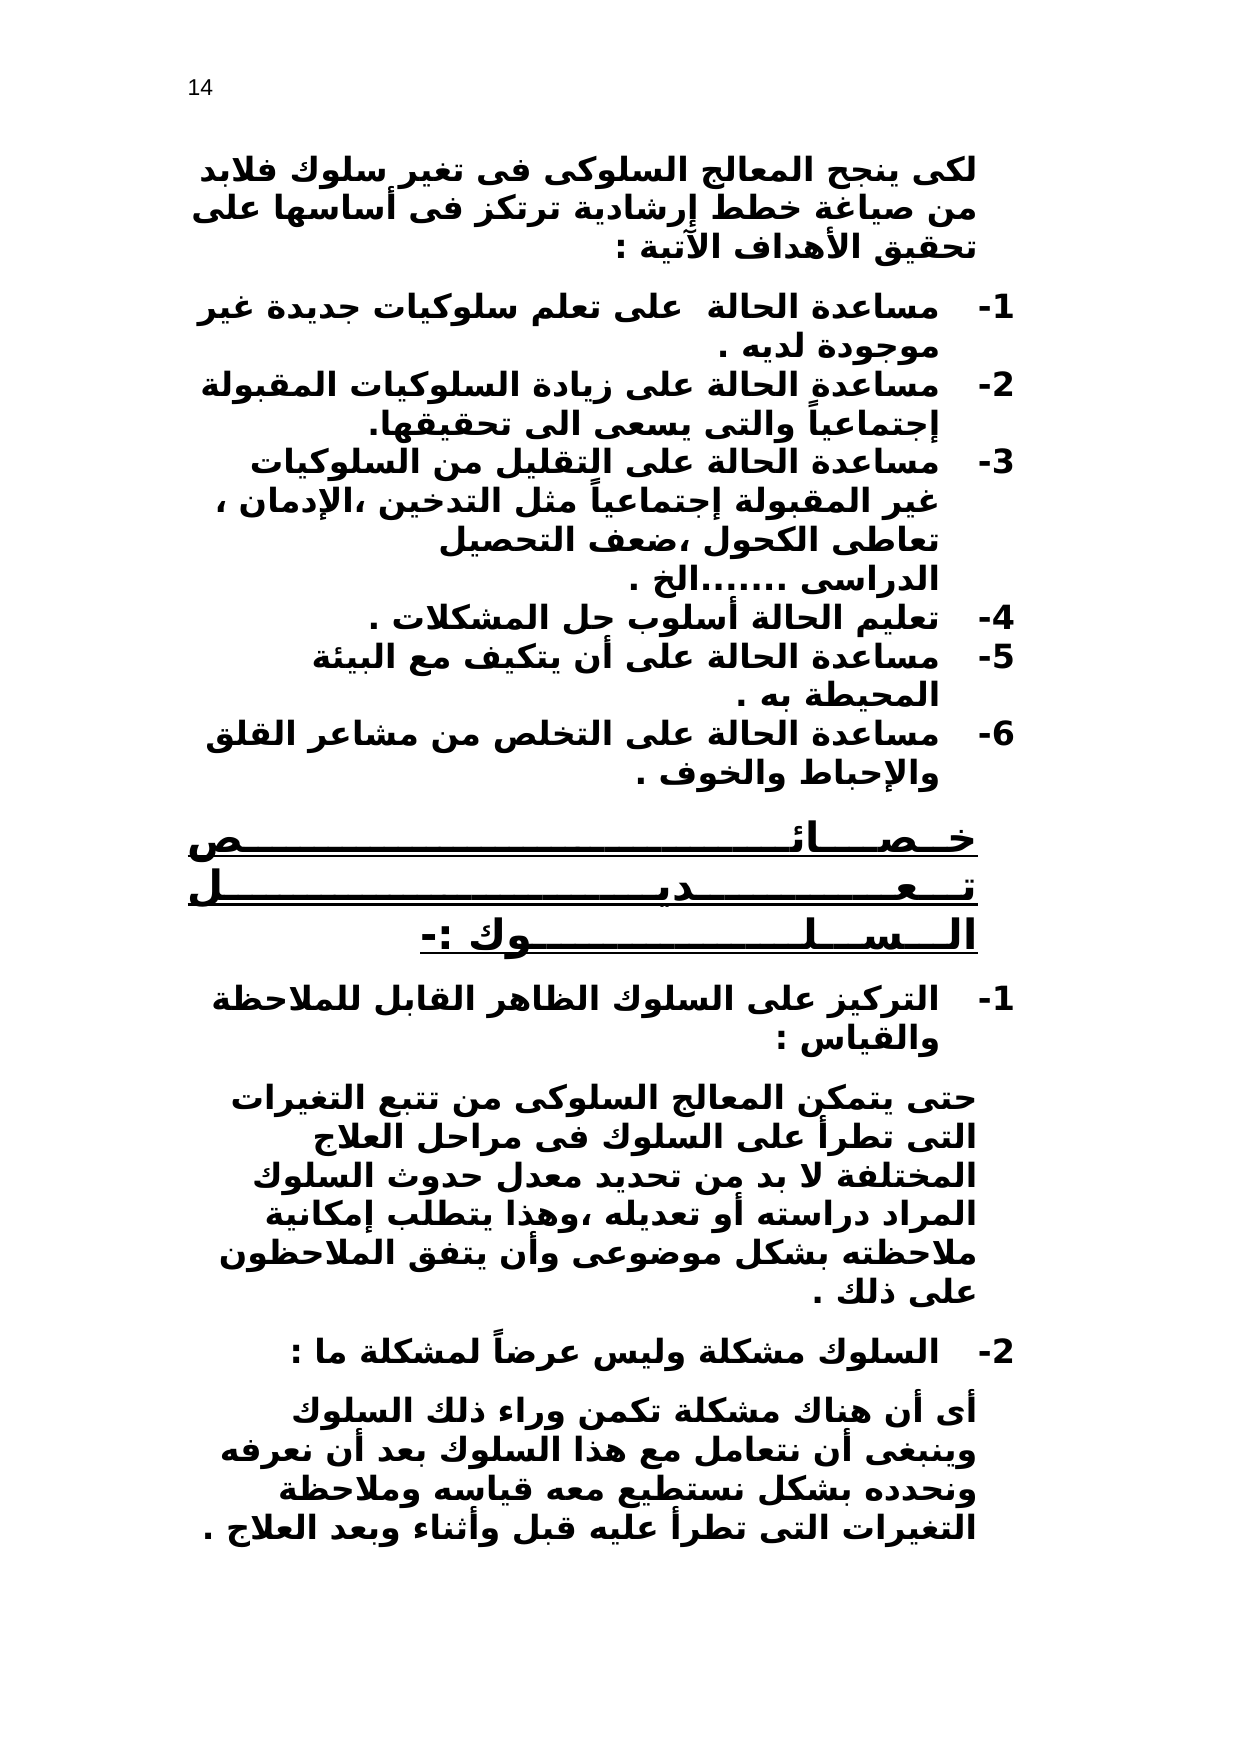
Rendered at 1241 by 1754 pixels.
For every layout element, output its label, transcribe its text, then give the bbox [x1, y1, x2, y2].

list السلوك مشكلة وليس عرضاً لمشكلة ما : [187, 1332, 978, 1371]
text خــصــــائـــــــــــــــص تـــعــــــــــــــديـــــــــــــــل الـــســـلـــــــــــــــــــوك :- [187, 904, 978, 959]
list مساعدة الحالة على التقليل من السلوكيات غير المقبولة إجتماعياً مثل التدخين ،الإدمان ، تعاطى الكحول ،ضعف التحصيل الدراسى .......الخ . [187, 443, 978, 598]
list مساعدة الحالة على أن يتكيف مع البيئة المحيطة به . [187, 637, 978, 715]
text خــصــــائـــــــــــــــص تـــعــــــــــــــديـــــــــــــــل الـــســـلـــــــــــــــــــوك :- [187, 856, 978, 903]
list التركيز على السلوك الظاهر القابل للملاحظة والقياس : [187, 980, 978, 1057]
list مساعدة الحالة على التخلص من مشاعر القلق والإحباط والخوف . [187, 715, 978, 792]
text خــصــــائـــــــــــــــص تـــعــــــــــــــديـــــــــــــــل الـــســـلـــــــــــــــــــوك :- [187, 813, 978, 855]
list مساعدة الحالة على زيادة السلوكيات المقبولة إجتماعياً والتى يسعى الى تحقيقها. [187, 365, 978, 443]
list مساعدة الحالة على تعلم سلوكيات جديدة غير موجودة لديه . [187, 287, 978, 365]
list تعليم الحالة أسلوب حل المشكلات . [187, 598, 978, 637]
text أى أن هناك مشكلة تكمن وراء ذلك السلوك وينبغى أن نتعامل مع هذا السلوك بعد أن نعرفه ونحدده بشكل نستطيع معه قياسه وملاحظة التغيرات التى تطرأ عليه قبل وأثناء وبعد العلاج . [187, 1392, 978, 1547]
text لكى ينجح المعالج السلوكى فى تغير سلوك فلابد من صياغة خطط إرشادية ترتكز فى أساسها على تحقيق الأهداف الآتية : [187, 150, 978, 267]
text حتى يتمكن المعالج السلوكى من تتبع التغيرات التى تطرأ على السلوك فى مراحل العلاج المختلفة لا بد من تحديد معدل حدوث السلوك المراد دراسته أو تعديله ،وهذا يتطلب إمكانية ملاحظته بشكل موضوعى وأن يتفق الملاحظون على ذلك . [187, 1078, 978, 1311]
